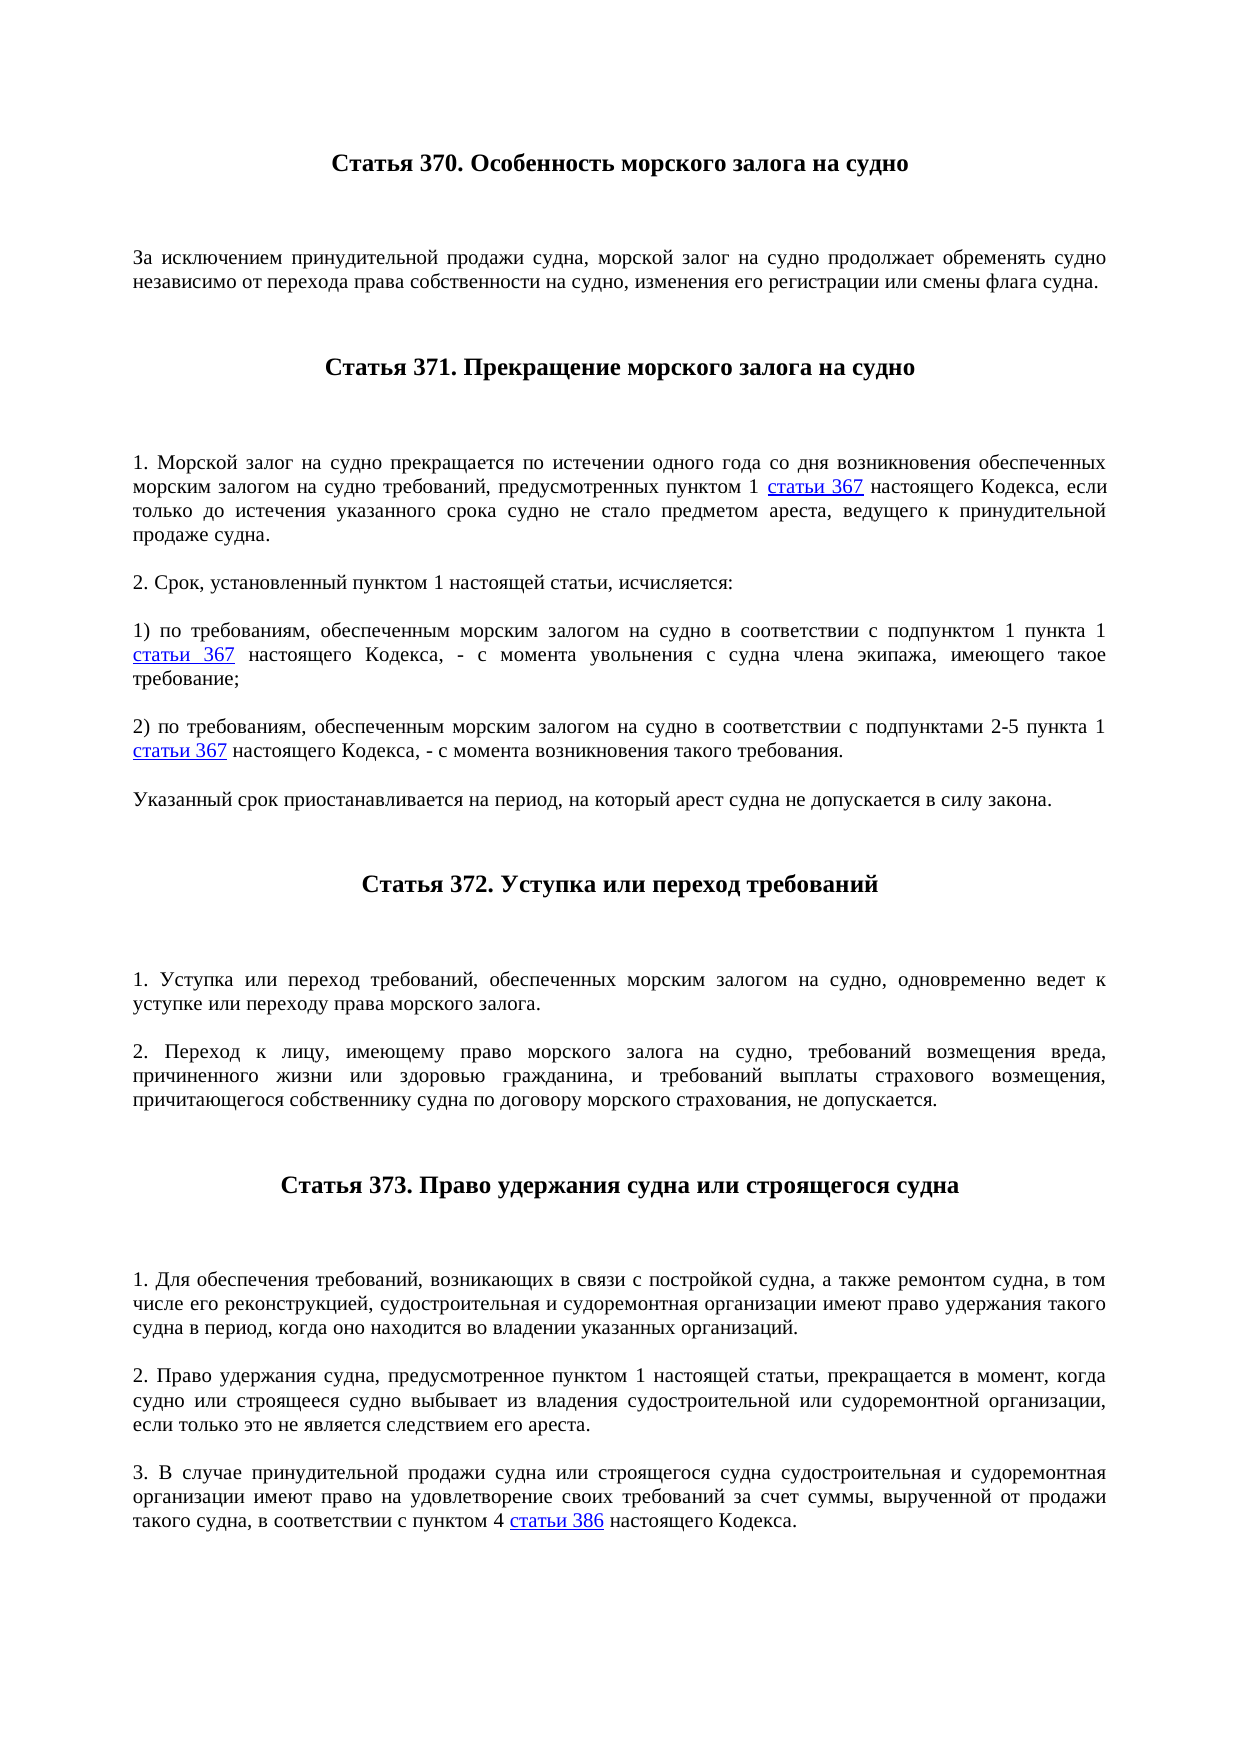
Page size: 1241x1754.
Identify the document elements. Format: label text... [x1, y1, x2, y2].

text Статья 371. Прекращение морского залога на судно [133, 352, 1108, 439]
text 1. Для обеспечения требований, возникающих в связи с постройкой судна, а также ремонтом судна, в том числе его реконструкцией, судостроительная и судоремонтная организации имеют право удержания такого судна в период, когда оно находится во владении указанных организаций. 2. Право удержания судна, предусмотренное пунктом 1 настоящей статьи, прекращается в момент, когда судно или строящееся судно выбывает из владения судостроительной или судоремонтной организации, если только это не является следствием его ареста. 3. В случае принудительной продажи судна или строящегося судна судостроительная и судоремонтная организации имеют право на удовлетворение своих требований за счет суммы, вырученной от продажи такого судна, в соответствии с пунктом 4 статьи 386 настоящего Кодекса. [133, 1267, 1108, 1580]
text За исключением принудительной продажи судна, морской залог на судно продолжает обременять судно независимо от перехода права собственности на судно, изменения его регистрации или смены флага судна. [133, 245, 1108, 341]
text 1. Морской залог на судно прекращается по истечении одного года со дня возникновения обеспеченных морским залогом на судно требований, предусмотренных пунктом 1 статьи 367 настоящего Кодекса, если только до истечения указанного срока судно не стало предметом ареста, ведущего к принудительной продаже судна. 2. Срок, установленный пунктом 1 настоящей статьи, исчисляется: 1) по требованиям, обеспеченным морским залогом на судно в соответствии с подпунктом 1 пункта 1 статьи 367 настоящего Кодекса, - с момента увольнения с судна члена экипажа, имеющего такое требование; 2) по требованиям, обеспеченным морским залогом на судно в соответствии с подпунктами 2-5 пункта 1 статьи 367 настоящего Кодекса, - с момента возникновения такого требования. Указанный срок приостанавливается на период, на который арест судна не допускается в силу закона. [133, 449, 1108, 858]
text 1. Уступка или переход требований, обеспеченных морским залогом на судно, одновременно ведет к уступке или переходу права морского залога. 2. Переход к лицу, имеющему право морского залога на судно, требований возмещения вреда, причиненного жизни или здоровью гражданина, и требований выплаты страхового возмещения, причитающегося собственнику судна по договору морского страхования, не допускается. [133, 967, 1108, 1159]
text Статья 370. Особенность морского залога на судно [133, 148, 1108, 235]
text Статья 372. Уступка или переход требований [133, 869, 1108, 956]
text Статья 373. Право удержания судна или строящегося судна [133, 1169, 1108, 1257]
